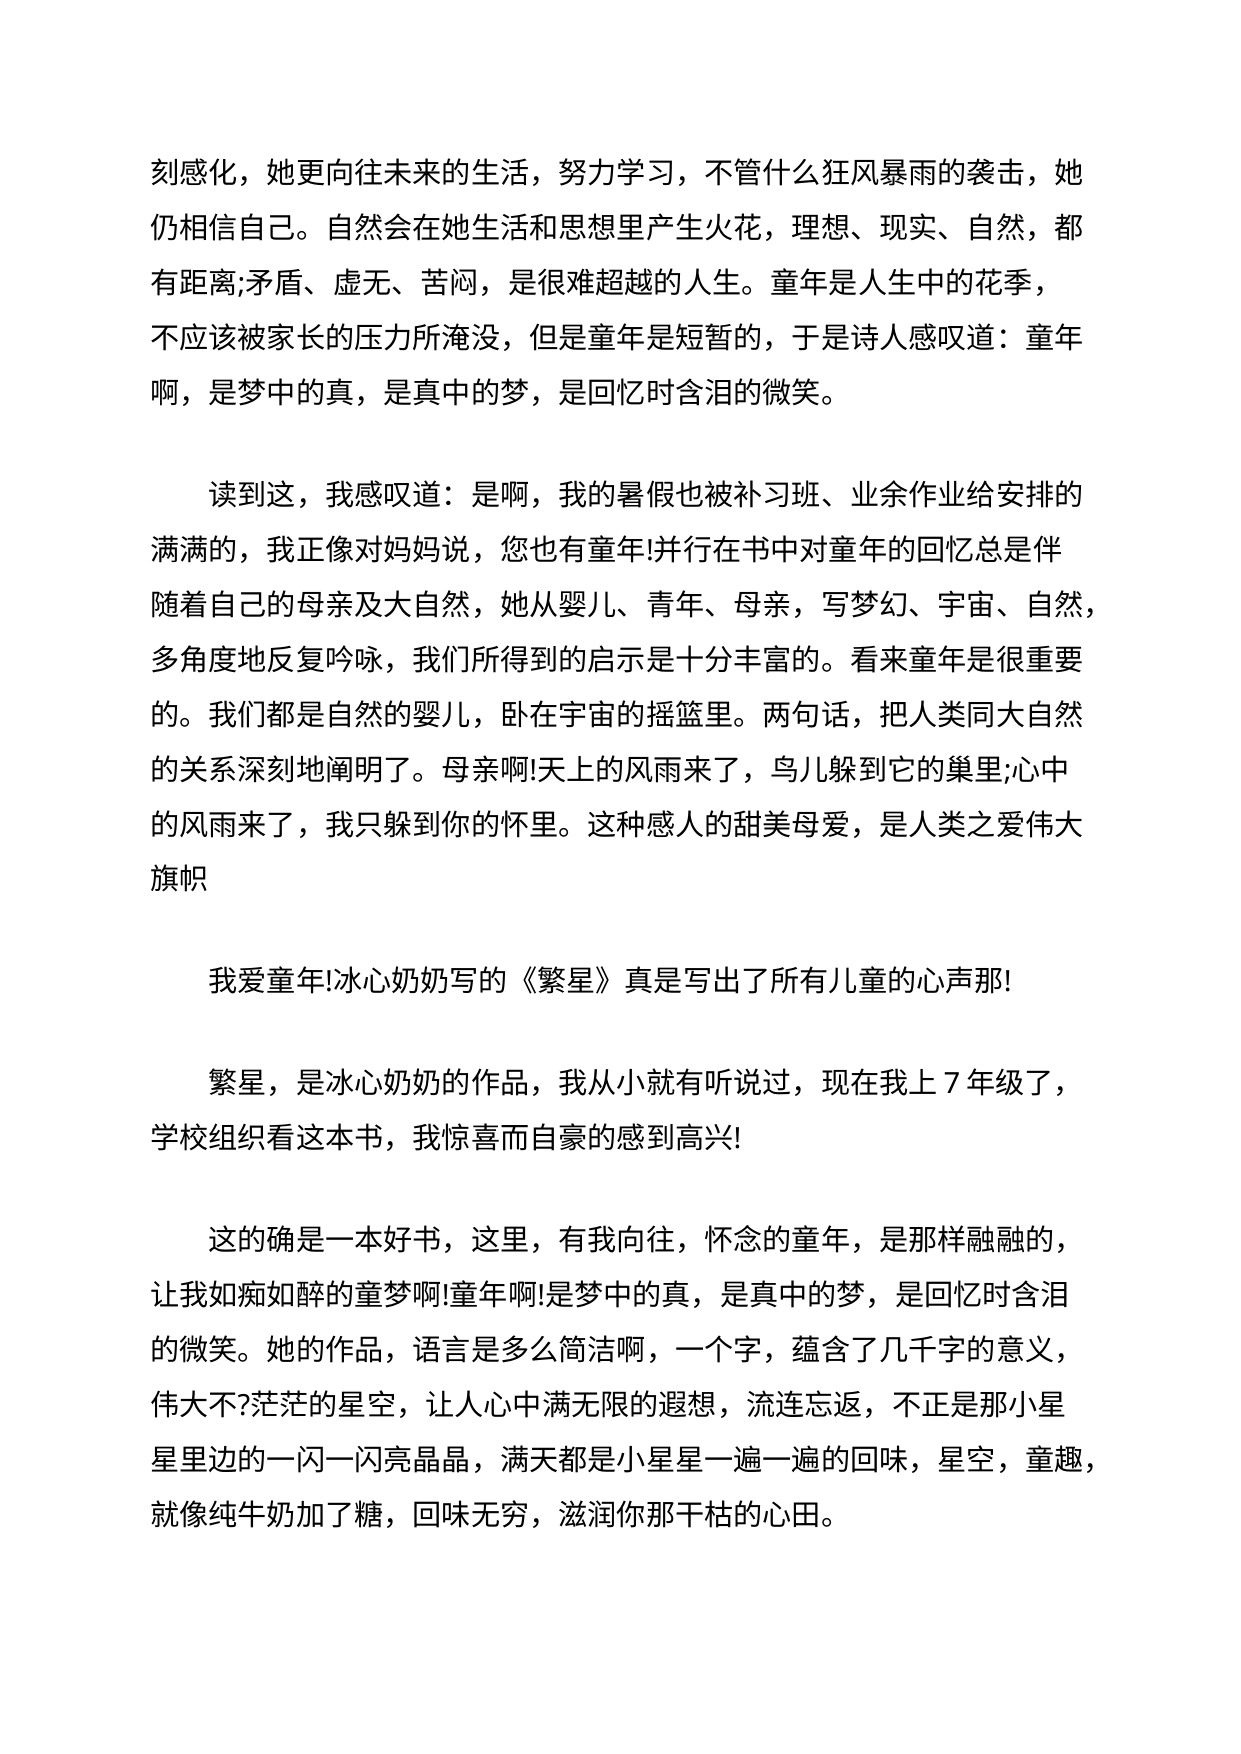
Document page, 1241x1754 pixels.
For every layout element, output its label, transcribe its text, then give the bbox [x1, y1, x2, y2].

text 这的确是一本好书，这里，有我向往，怀念的童年，是那样融融的，让我如痴如醉的童梦啊!童年啊!是梦中的真，是真中的梦，是回忆时含泪的微笑。她的作品，语言是多么简洁啊，一个字，蕴含了几千字的意义，伟大不?茫茫的星空，让人心中满无限的遐想，流连忘返，不正是那小星星里边的一闪一闪亮晶晶，满天都是小星星一遍一遍的回味，星空，童趣，就像纯牛奶加了糖，回味无穷，滋润你那干枯的心田。 [150, 1217, 1090, 1534]
text 读到这，我感叹道：是啊，我的暑假也被补习班、业余作业给安排的满满的，我正像对妈妈说，您也有童年!并行在书中对童年的回忆总是伴随着自己的母亲及大自然，她从婴儿、青年、母亲，写梦幻、宇宙、自然，多角度地反复吟咏，我们所得到的启示是十分丰富的。看来童年是很重要的。我们都是自然的婴儿，卧在宇宙的摇篮里。两句话，把人类同大自然的关系深刻地阐明了。母亲啊!天上的风雨来了，鸟儿躲到它的巢里;心中的风雨来了，我只躲到你的怀里。这种感人的甜美母爱，是人类之爱伟大旗帜 [150, 471, 1090, 898]
text 我爱童年!冰心奶奶写的《繁星》真是写出了所有儿童的心声那! [150, 958, 1090, 1000]
text 繁星，是冰心奶奶的作品，我从小就有听说过，现在我上7年级了，学校组织看这本书，我惊喜而自豪的感到高兴! [150, 1060, 1090, 1157]
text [150, 150, 1090, 412]
